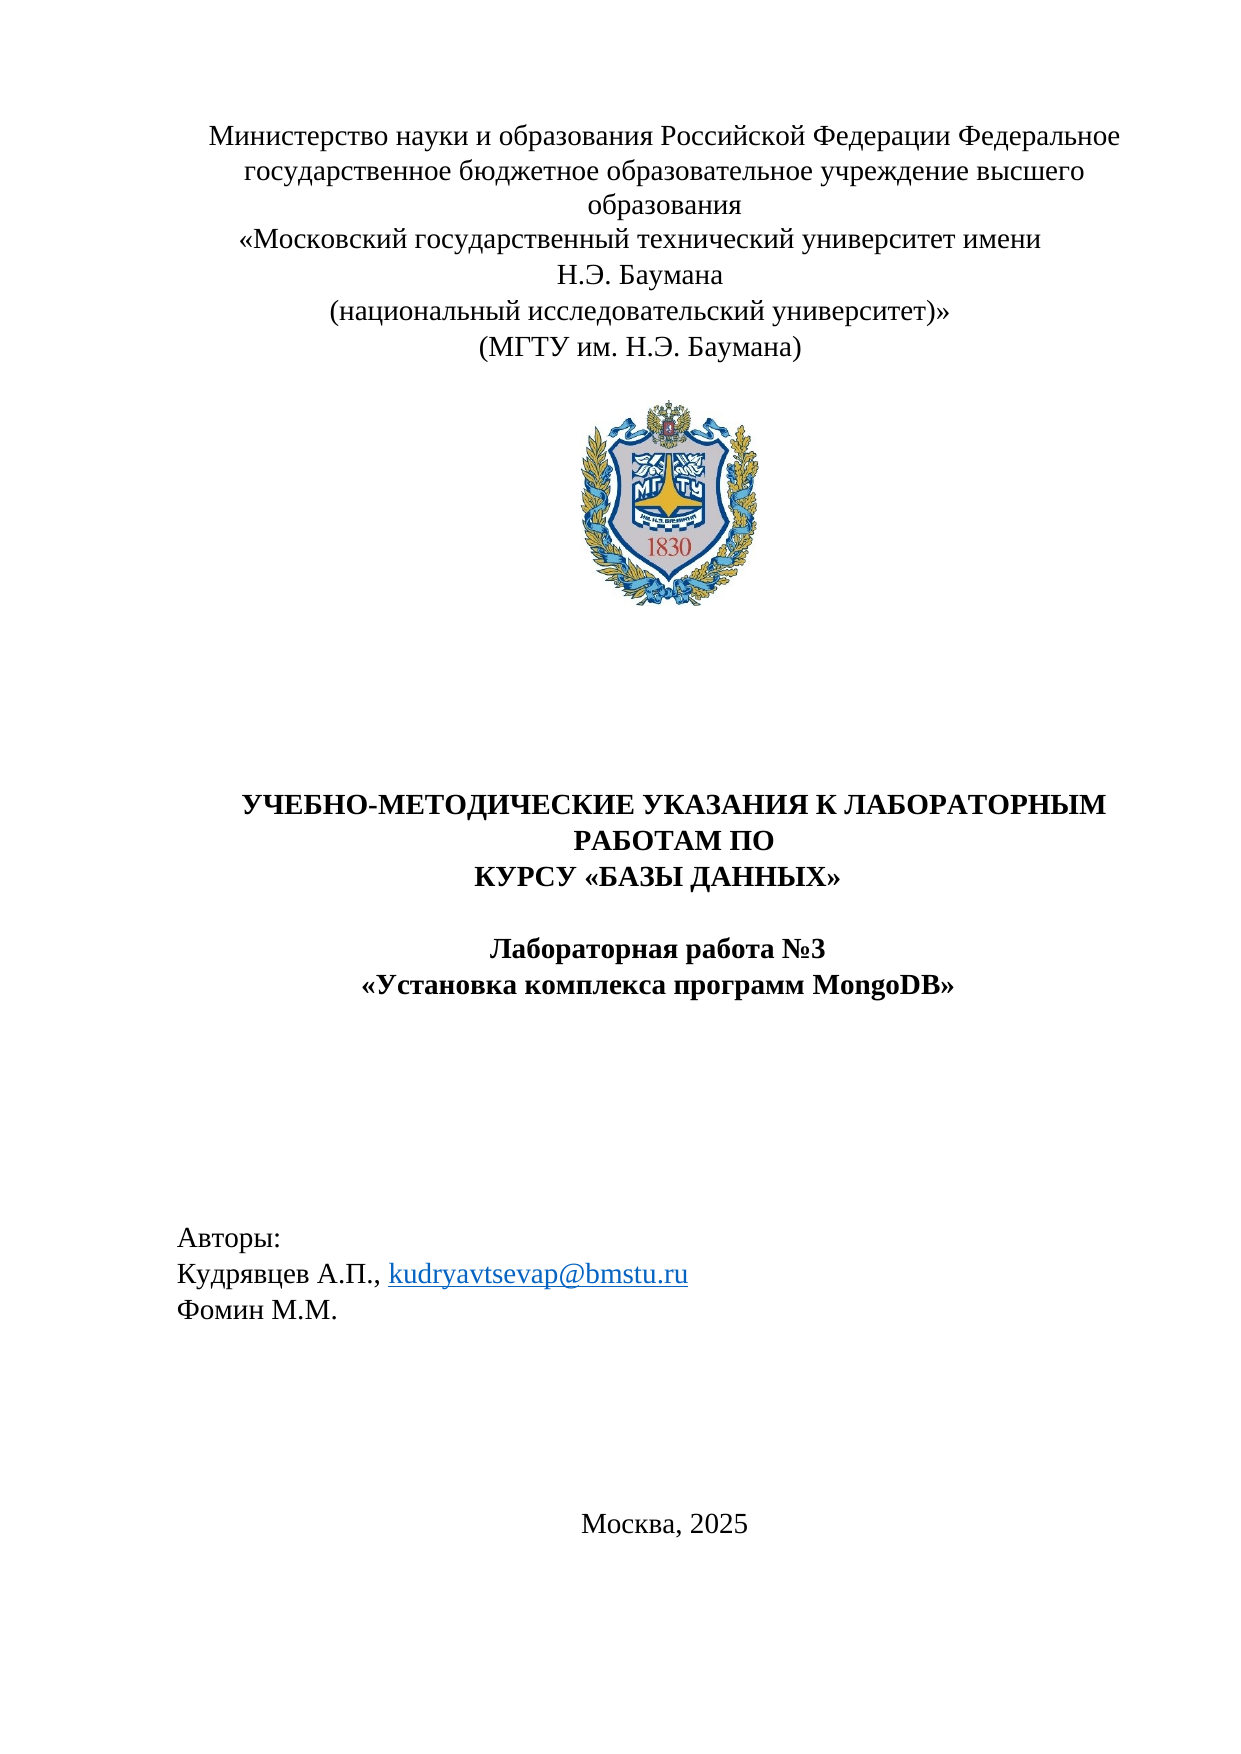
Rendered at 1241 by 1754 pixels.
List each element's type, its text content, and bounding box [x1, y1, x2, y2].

text КУРСУ «БАЗЫ ДАННЫХ» [178, 859, 1137, 893]
text «Московский государственный технический университет имени [177, 222, 1102, 255]
text Н.Э. Баумана [177, 257, 1102, 291]
text «Установка комплекса программ MongoDB» [178, 967, 1137, 1001]
text (национальный исследовательский университет)» [177, 293, 1103, 327]
text Лабораторная работа №3 [178, 931, 1137, 965]
text УЧЕБНО-МЕТОДИЧЕСКИЕ УКАЗАНИЯ К ЛАБОРАТОРНЫМ РАБОТАМ ПО [196, 787, 1152, 856]
text Авторы: [177, 1221, 1139, 1254]
picture [580, 400, 759, 606]
text Министерство науки и образования Российской Федерации Федеральное государственное бюджетное образовательное учреждение высшего образования [177, 118, 1152, 221]
text Фомин М.М. [177, 1293, 901, 1326]
text (МГТУ им. Н.Э. Баумана) [177, 329, 1103, 362]
text Кудрявцев А.П., kudryavtsevap@bmstu.ru [177, 1257, 1139, 1290]
text Москва, 2025 [177, 1507, 1152, 1540]
